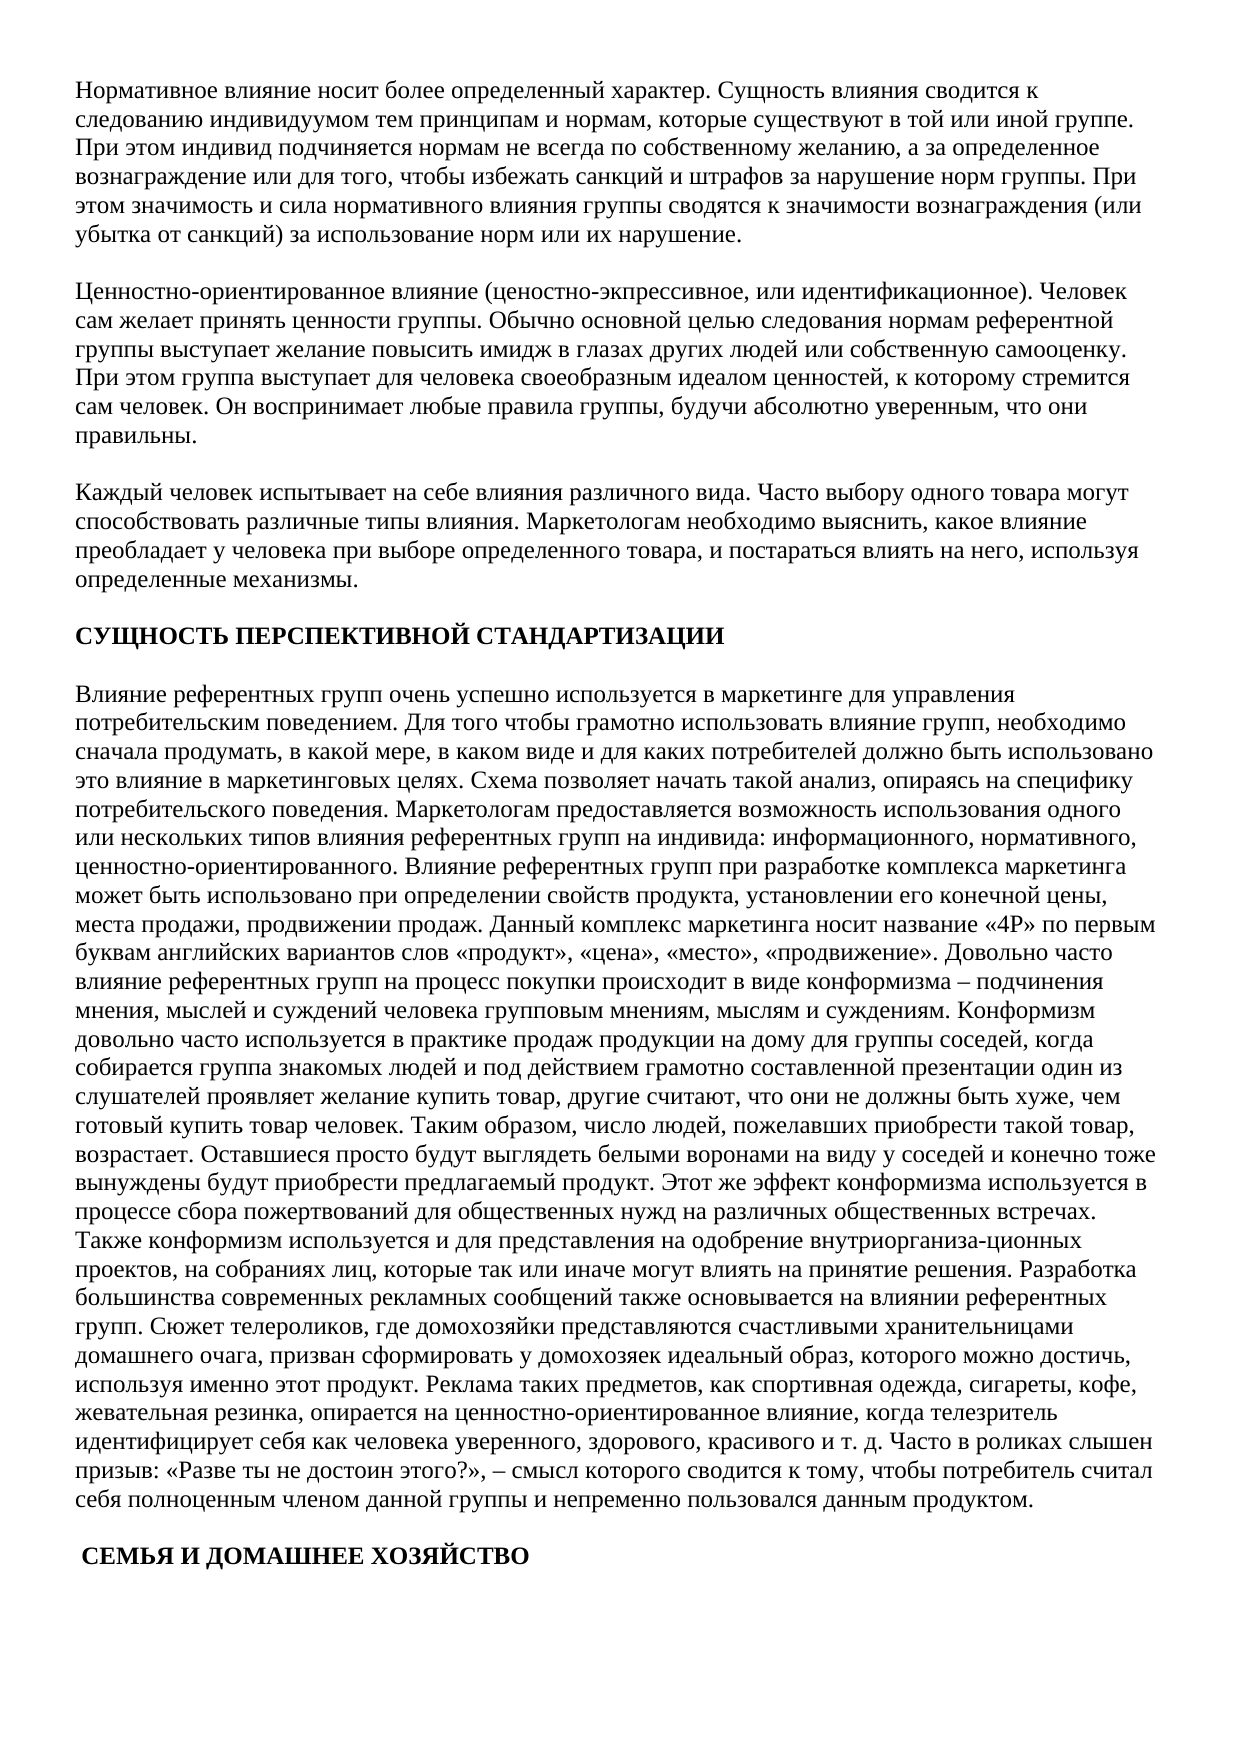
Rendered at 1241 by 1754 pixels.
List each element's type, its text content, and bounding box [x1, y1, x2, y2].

text Влияние референтных групп очень успешно используется в маркетинге для управления потребительским поведением. Для того чтобы грамотно использовать влияние групп, необходимо сначала продумать, в какой мере, в каком виде и для каких потребителей должно быть использовано это влияние в маркетинговых целях. Схема позволяет начать такой анализ, опираясь на специфику потребительского поведения. Маркетологам предоставляется возможность использования одного или нескольких типов влияния референтных групп на индивида: информационного, нормативного, ценностно-ориентированного. Влияние референтных групп при разработке комплекса маркетинга может быть использовано при определении свойств продукта, установлении его конечной цены, места продажи, продвижении продаж. Данный комплекс маркетинга носит название «4P» по первым буквам английских вариантов слов «продукт», «цена», «место», «продвижение». Довольно часто влияние референтных групп на процесс покупки происходит в виде конформизма – подчинения мнения, мыслей и суждений человека групповым мнениям, мыслям и суждениям. Конформизм довольно часто используется в практике продаж продукции на дому для группы соседей, когда собирается группа знакомых людей и под действием грамотно составленной презентации один из слушателей проявляет желание купить товар, другие считают, что они не должны быть хуже, чем готовый купить товар человек. Таким образом, число людей, пожелавших приобрести такой товар, возрастает. Оставшиеся просто будут выглядеть белыми воронами на виду у соседей и конечно тоже вынуждены будут приобрести предлагаемый продукт. Этот же эффект конформизма используется в процессе сбора пожертвований для общественных нужд на различных общественных встречах. Также конформизм используется и для представления на одобрение внутриорганиза-ционных проектов, на собраниях лиц, которые так или иначе могут влиять на принятие решения. Разработка большинства современных рекламных сообщений также основывается на влиянии референтных групп. Сюжет телероликов, где домохозяйки представляются счастливыми хранительницами домашнего очага, призван сформировать у домохозяек идеальный образ, которого можно достичь, используя именно этот продукт. Реклама таких предметов, как спортивная одежда, сигареты, кофе, жевательная резинка, опирается на ценностно-ориентированное влияние, когда телезритель идентифицирует себя как человека уверенного, здорового, красивого и т. д. Часто в роликах слышен призыв: «Разве ты не достоин этого?», – смысл которого сводится к тому, чтобы потребитель считал себя полноценным членом данной группы и непременно пользовался данным продуктом. [75, 679, 1165, 1512]
text Ценностно-ориентированное влияние (ценостно-экпрессивное, или идентификационное). Человек сам желает принять ценности группы. Обычно основной целью следования нормам референтной группы выступает желание повысить имидж в глазах других людей или собственную самооценку. При этом группа выступает для человека своеобразным идеалом ценностей, к которому стремится сам человек. Он воспринимает любые правила группы, будучи абсолютно уверенным, что они правильны. [75, 276, 1165, 449]
text СУЩНОСТЬ ПЕРСПЕКТИВНОЙ СТАНДАРТИЗАЦИИ [75, 621, 1165, 650]
text Каждый человек испытывает на себе влияния различного вида. Часто выбору одного товара могут способствовать различные типы влияния. Маркетологам необходимо выяснить, какое влияние преобладает у человека при выборе определенного товара, и постараться влиять на него, используя определенные механизмы. [75, 477, 1165, 592]
text СЕМЬЯ И ДОМАШНЕЕ ХОЗЯЙСТВО [75, 1541, 1165, 1570]
text Нормативное влияние носит более определенный характер. Сущность влияния сводится к следованию индивидуумом тем принципам и нормам, которые существуют в той или иной группе. При этом индивид подчиняется нормам не всегда по собственному желанию, а за определенное вознаграждение или для того, чтобы избежать санкций и штрафов за нарушение норм группы. При этом значимость и сила нормативного влияния группы сводятся к значимости вознаграждения (или убытка от санкций) за использование норм или их нарушение. [75, 75, 1165, 247]
